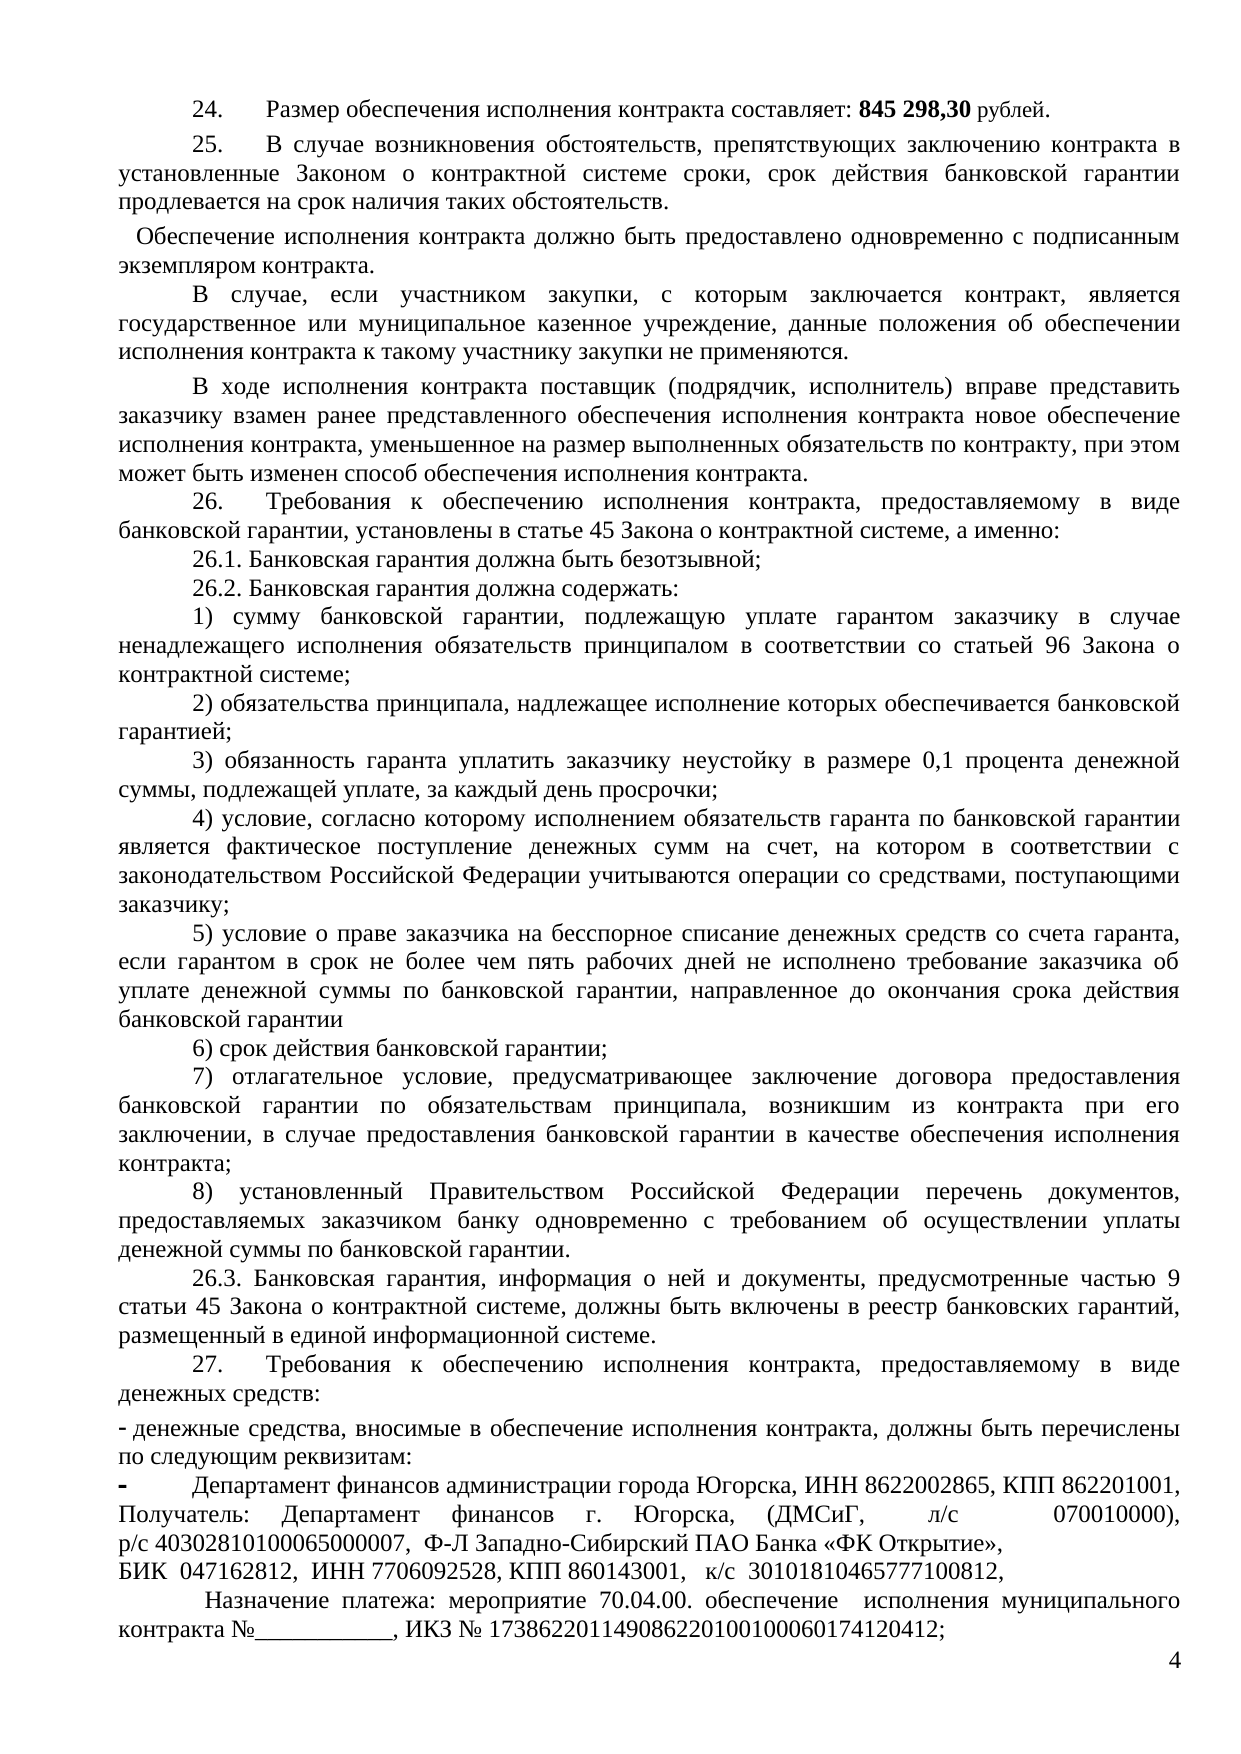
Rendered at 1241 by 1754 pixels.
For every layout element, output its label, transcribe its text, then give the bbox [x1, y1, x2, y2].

list Департамент финансов администрации города Югорска, ИНН 8622002865, КПП 862201001, Получатель: Департамент финансов г. Югорска, (ДМСиГ, л/с 070010000), р/с 40302810100065000007, Ф-Л Западно-Сибирский ПАО Банка «ФК Открытие», [118, 1470, 1181, 1556]
subtitle 4) условие, согласно которому исполнением обязательств гаранта по банковской гарантии является фактическое поступление денежных сумм на счет, на котором в соответствии с законодательством Российской Федерации учитываются операции со средствами, поступающими заказчику; [118, 803, 1181, 918]
subtitle 8) установленный Правительством Российской Федерации перечень документов, предоставляемых заказчиком банку одновременно с требованием об осуществлении уплаты денежной суммы по банковской гарантии. [118, 1176, 1181, 1263]
text 24. Размер обеспечения исполнения контракта составляет: 845 298,30 рублей. [118, 94, 1181, 123]
subtitle 7) отлагательное условие, предусматривающее заключение договора предоставления банковской гарантии по обязательствам принципала, возникшим из контракта при его заключении, в случае предоставления банковской гарантии в качестве обеспечения исполнения контракта; [118, 1061, 1181, 1176]
subtitle 26. Требования к обеспечению исполнения контракта, предоставляемому в виде банковской гарантии, установлены в статье 45 Закона о контрактной системе, а именно: [118, 486, 1181, 544]
list В ходе исполнения контракта поставщик (подрядчик, исполнитель) вправе представить заказчику взамен ранее представленного обеспечения исполнения контракта новое обеспечение исполнения контракта, уменьшенное на размер выполненных обязательств по контракту, при этом может быть изменен способ обеспечения исполнения контракта. [118, 371, 1181, 486]
subtitle 6) срок действия банковской гарантии; [118, 1033, 1181, 1061]
text БИК 047162812, ИНН 7706092528, КПП 860143001, к/с 30101810465777100812, [118, 1556, 1181, 1585]
text Назначение платежа: мероприятие 70.04.00. обеспечение исполнения муниципального контракта №___________, ИКЗ № 173862201149086220100100060174120412; [118, 1585, 1181, 1643]
text 25. В случае возникновения обстоятельств, препятствующих заключению контракта в установленные Законом о контрактной системе сроки, срок действия банковской гарантии продлевается на срок наличия таких обстоятельств. [118, 129, 1181, 215]
text 26.3. Банковская гарантия, информация о ней и документы, предусмотренные частью 9 статьи 45 Закона о контрактной системе, должны быть включены в реестр банковских гарантий, размещенный в единой информационной системе. [118, 1263, 1181, 1349]
text 27. Требования к обеспечению исполнения контракта, предоставляемому в виде денежных средств: [118, 1349, 1181, 1406]
subtitle Обеспечение исполнения контракта должно быть предоставлено одновременно с подписанным экземпляром контракта. [118, 221, 1181, 279]
subtitle 5) условие о праве заказчика на бесспорное списание денежных средств со счета гаранта, если гарантом в срок не более чем пять рабочих дней не исполнено требование заказчика об уплате денежной суммы по банковской гарантии, направленное до окончания срока действия банковской гарантии [118, 918, 1181, 1033]
subtitle денежные средства, вносимые в обеспечение исполнения контракта, должны быть перечислены по следующим реквизитам: [118, 1413, 1181, 1470]
subtitle 26.1. Банковская гарантия должна быть безотзывной; [118, 544, 1181, 573]
subtitle 2) обязательства принципала, надлежащее исполнение которых обеспечивается банковской гарантией; [118, 688, 1181, 745]
text В случае, если участником закупки, с которым заключается контракт, является государственное или муниципальное казенное учреждение, данные положения об обеспечении исполнения контракта к такому участнику закупки не применяются. [118, 279, 1181, 365]
subtitle 26.2. Банковская гарантия должна содержать: [118, 573, 1181, 601]
subtitle 3) обязанность гаранта уплатить заказчику неустойку в размере 0,1 процента денежной суммы, подлежащей уплате, за каждый день просрочки; [118, 745, 1181, 803]
subtitle 1) сумму банковской гарантии, подлежащую уплате гарантом заказчику в случае ненадлежащего исполнения обязательств принципалом в соответствии со статьей 96 Закона о контрактной системе; [118, 601, 1181, 688]
